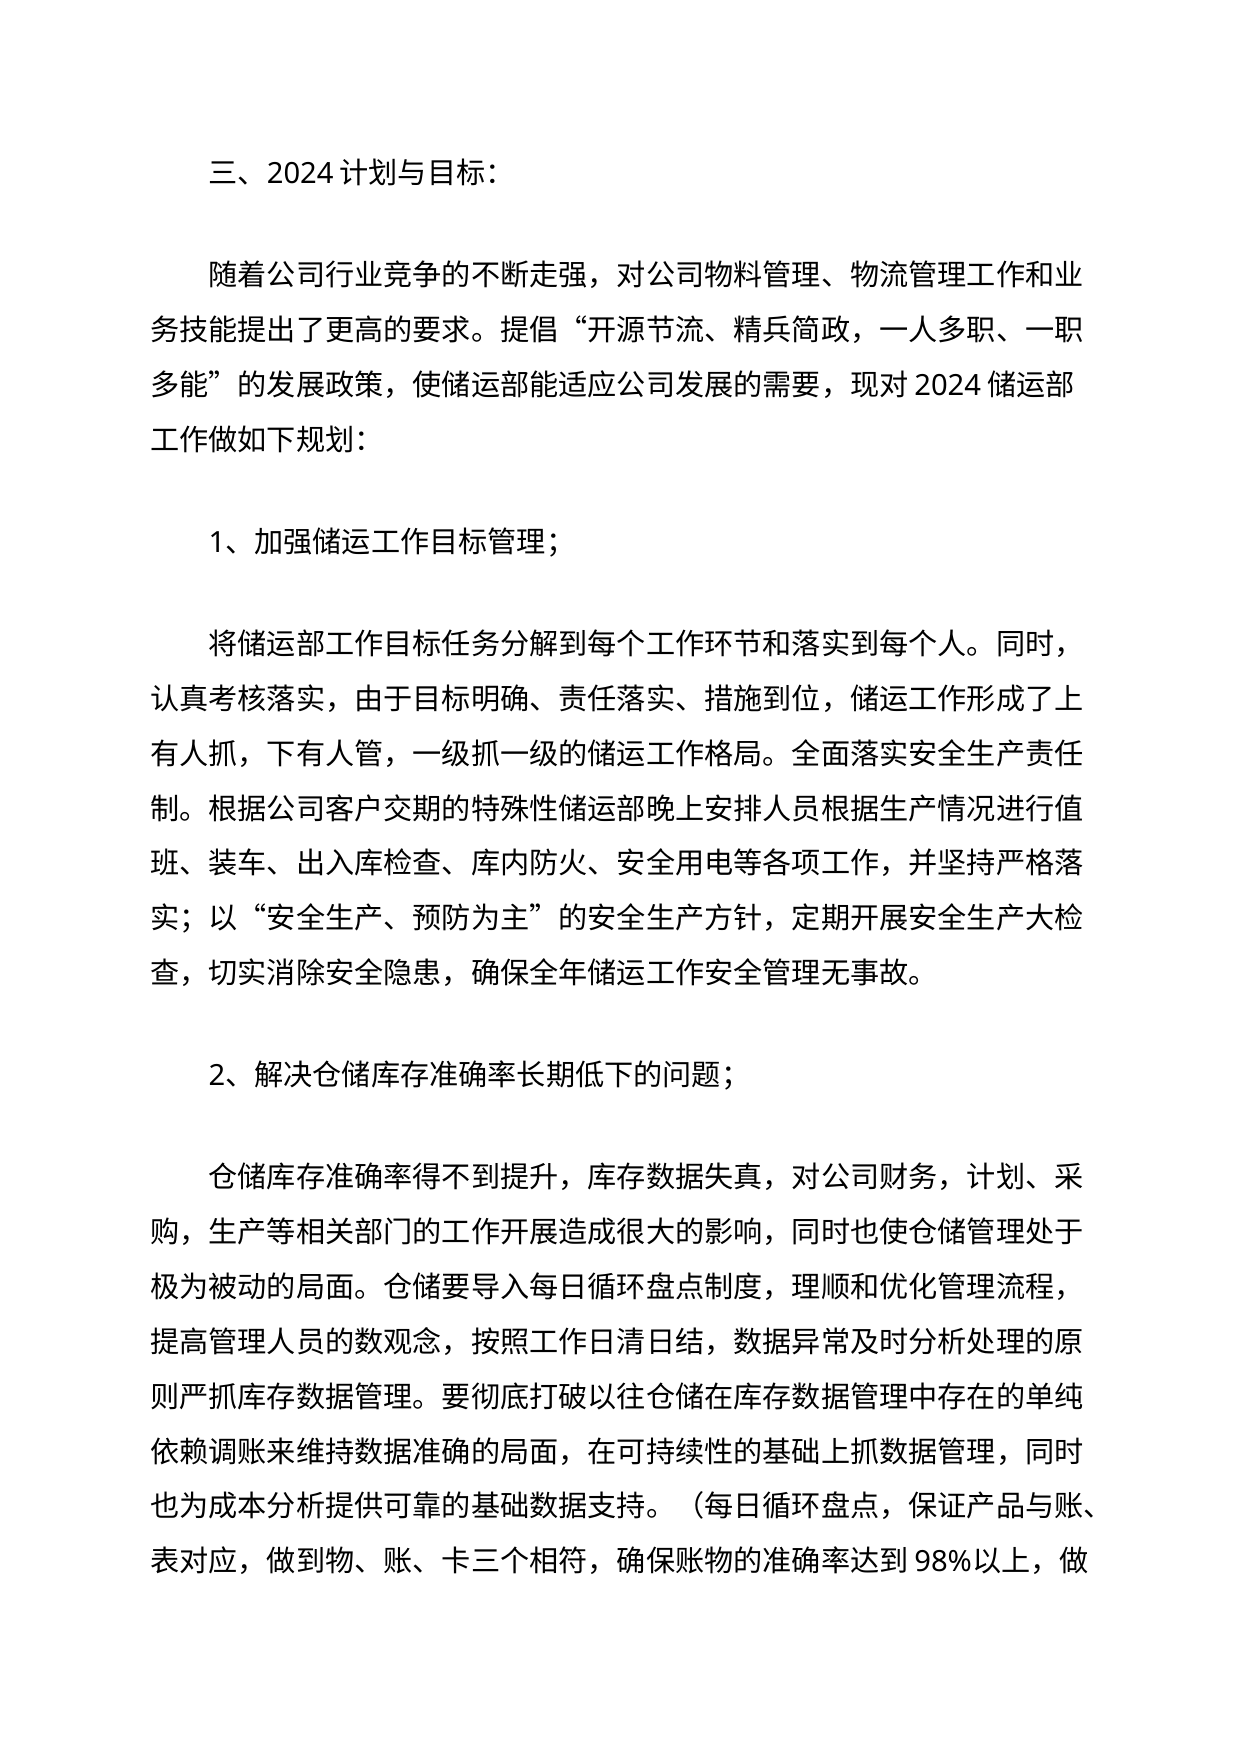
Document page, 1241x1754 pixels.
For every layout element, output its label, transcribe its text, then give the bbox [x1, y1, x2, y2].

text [150, 1154, 1090, 1580]
text 随着公司行业竞争的不断走强，对公司物料管理、物流管理工作和业务技能提出了更高的要求。提倡“开源节流、精兵简政，一人多职、一职多能”的发展政策，使储运部能适应公司发展的需要，现对2024储运部工作做如下规划： [150, 252, 1090, 459]
text 2、解决仓储库存准确率长期低下的问题； [150, 1052, 1090, 1094]
text 将储运部工作目标任务分解到每个工作环节和落实到每个人。同时，认真考核落实，由于目标明确、责任落实、措施到位，储运工作形成了上有人抓，下有人管，一级抓一级的储运工作格局。全面落实安全生产责任制。根据公司客户交期的特殊性储运部晚上安排人员根据生产情况进行值班、装车、出入库检查、库内防火、安全用电等各项工作，并坚持严格落实；以“安全生产、预防为主”的安全生产方针，定期开展安全生产大检查，切实消除安全隐患，确保全年储运工作安全管理无事故。 [150, 621, 1090, 992]
text 三、2024计划与目标： [150, 150, 1090, 192]
text 1、加强储运工作目标管理； [150, 518, 1090, 561]
